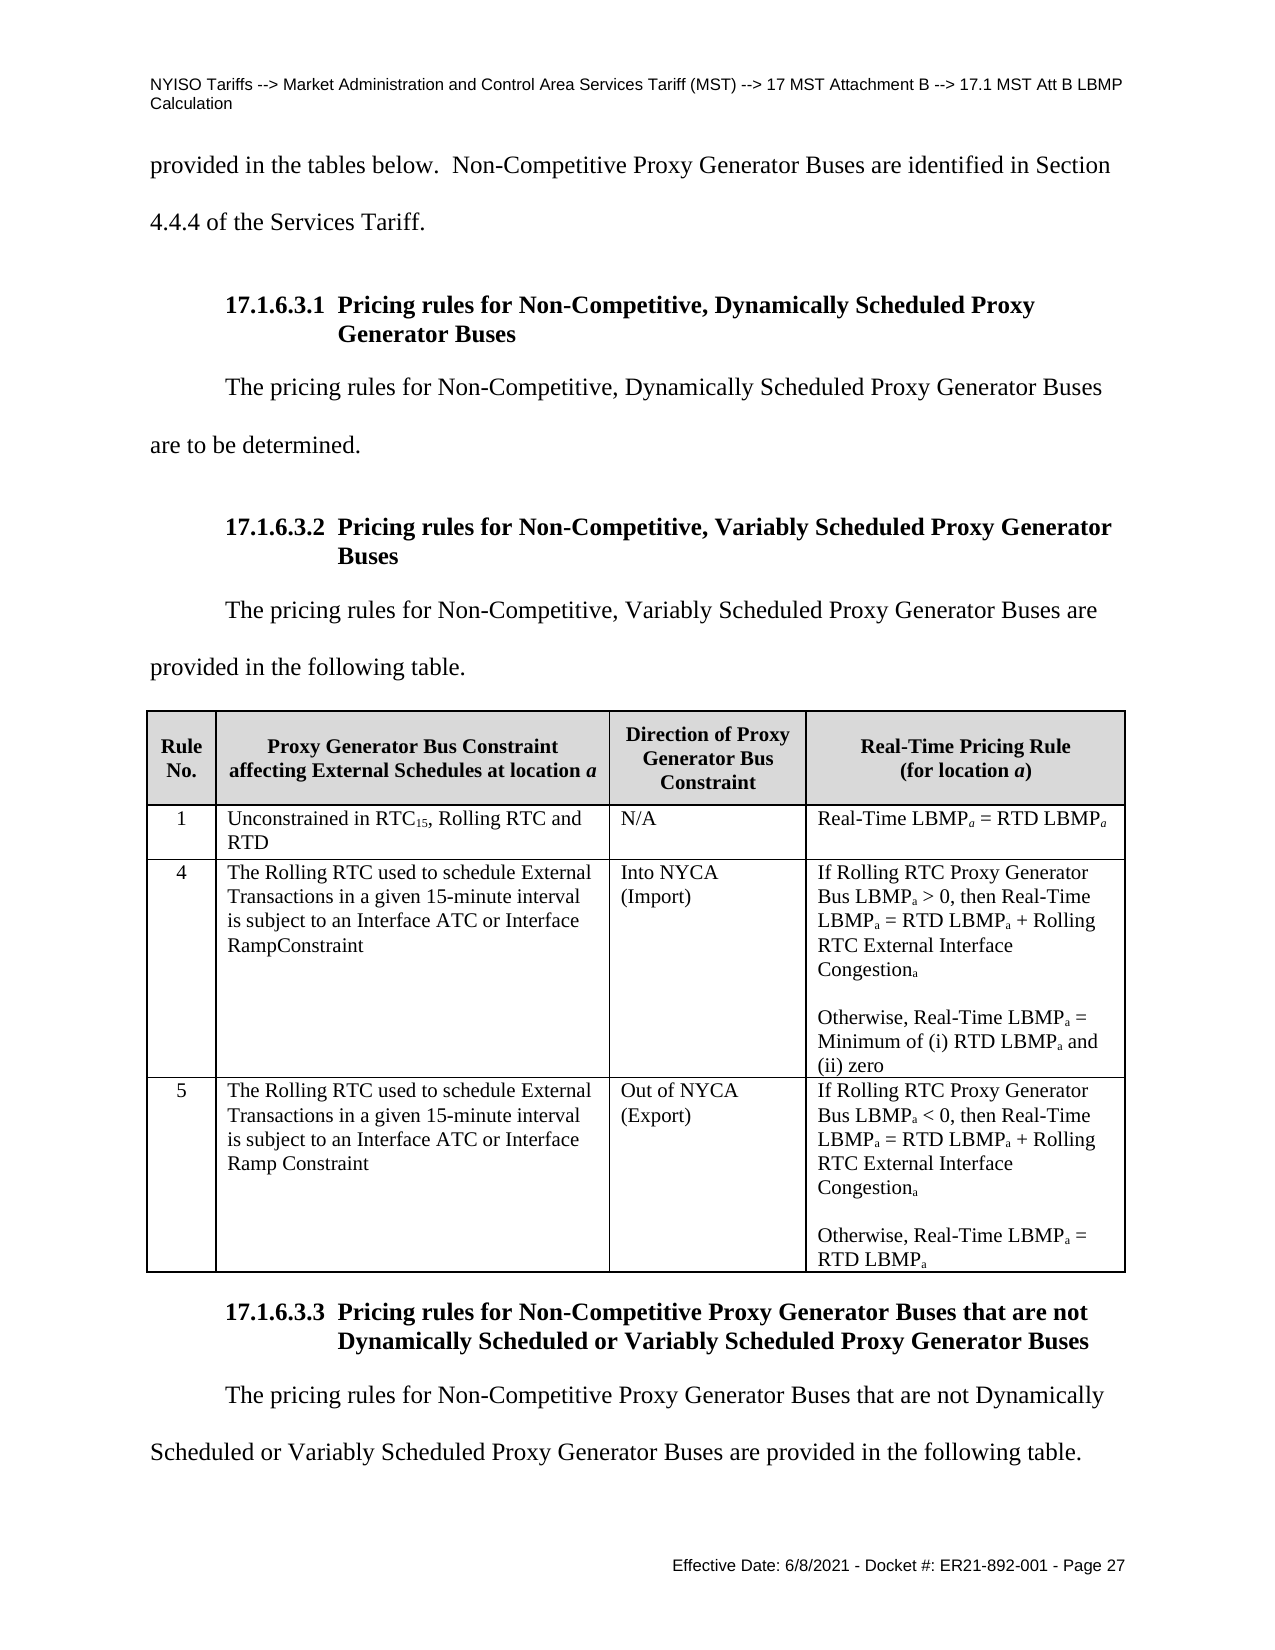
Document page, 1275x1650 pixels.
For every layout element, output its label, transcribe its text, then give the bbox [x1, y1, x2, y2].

table_cell 5 [148, 1078, 215, 1271]
subtitle 17.1.6.3.3 Pricing rules for Non-Competitive Proxy Generator Buses that are not Dynamically Scheduled or Variably Scheduled Proxy Generator Buses [225, 1297, 1125, 1355]
table_cell If Rolling RTC Proxy Generator Bus LBMPa > 0, then Real-Time LBMPa = RTD LBMPa + Rolling RTC External Interface Congestiona Otherwise, Real-Time LBMPa = Minimum of (i) RTD LBMPa and (ii) zero [807, 860, 1124, 1077]
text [150, 150, 1125, 236]
text The pricing rules for Non-Competitive Proxy Generator Buses that are not Dynamically Scheduled or Variably Scheduled Proxy Generator Buses are provided in the following table. [150, 1380, 1125, 1466]
table_cell N/A [610, 806, 805, 859]
table_cell The Rolling RTC used to schedule External Transactions in a given 15-minute interval is subject to an Interface ATC or Interface RampConstraint [217, 860, 609, 1077]
subtitle 17.1.6.3.2 Pricing rules for Non-Competitive, Variably Scheduled Proxy Generator Buses [225, 512, 1125, 570]
text The pricing rules for Non-Competitive, Variably Scheduled Proxy Generator Buses are provided in the following table. [150, 595, 1125, 681]
table_header Rule No. [148, 712, 215, 804]
table_cell Unconstrained in RTC15, Rolling RTC and RTD [217, 806, 609, 859]
table_header Direction of Proxy Generator Bus Constraint [610, 712, 805, 804]
table_header Proxy Generator Bus Constraint affecting External Schedules at location a [217, 712, 609, 804]
table_cell Into NYCA (Import) [610, 860, 805, 1077]
table_header Real-Time Pricing Rule (for location a) [807, 712, 1124, 804]
table_cell The Rolling RTC used to schedule External Transactions in a given 15-minute interval is subject to an Interface ATC or Interface Ramp Constraint [217, 1078, 609, 1271]
text The pricing rules for Non-Competitive, Dynamically Scheduled Proxy Generator Buses are to be determined. [150, 372, 1125, 459]
subtitle 17.1.6.3.1 Pricing rules for Non-Competitive, Dynamically Scheduled Proxy Generator Buses [225, 290, 1125, 347]
table_cell If Rolling RTC Proxy Generator Bus LBMPa < 0, then Real-Time LBMPa = RTD LBMPa + Rolling RTC External Interface Congestiona Otherwise, Real-Time LBMPa = RTD LBMPa [807, 1078, 1124, 1271]
table_cell 4 [148, 860, 215, 1077]
table_cell 1 [148, 806, 215, 859]
table_cell Out of NYCA (Export) [610, 1078, 805, 1271]
table_cell Real-Time LBMPa = RTD LBMPa [807, 806, 1124, 859]
